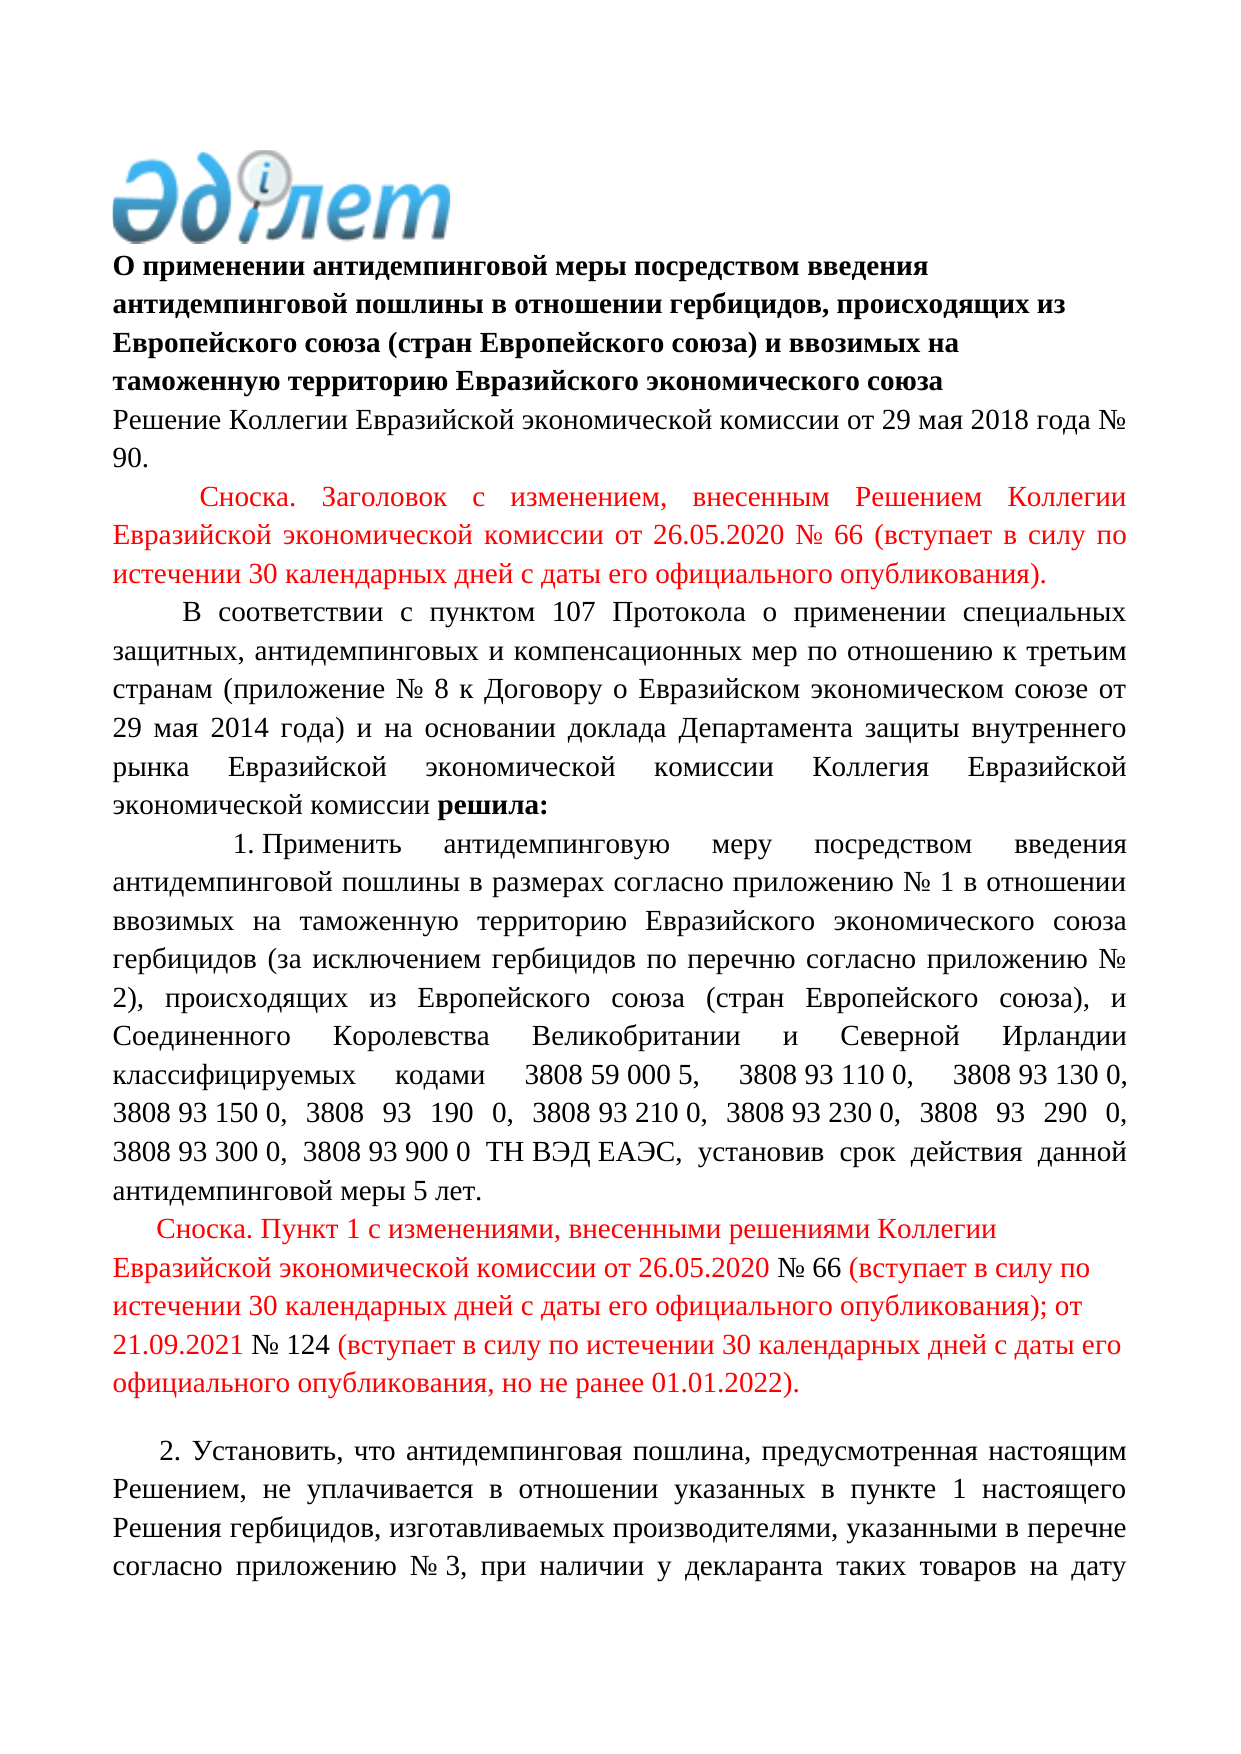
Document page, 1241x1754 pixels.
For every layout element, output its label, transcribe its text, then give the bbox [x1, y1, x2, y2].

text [112, 1433, 1128, 1582]
text В соответствии c пунктом 107 Протокола о применении специальных защитных, антидемпинговых и компенсационных мер по отношению к третьим странам (приложение № 8 к Договору о Евразийском экономическом союзе от 29 мая 2014 года) и на основании доклада Департамента защиты внутреннего рынка Евразийской экономической комиссии Коллегия Евразийской экономической комиссии решила: [112, 594, 1128, 821]
text О применении антидемпинговой меры посредством введения антидемпинговой пошлины в отношении гербицидов, происходящих из Европейского союза (стран Европейского союза) и ввозимых на таможенную территорию Евразийского экономического союза [112, 248, 1128, 397]
text Решение Коллегии Евразийской экономической комиссии от 29 мая 2018 года № 90. [112, 402, 1128, 474]
text Сноска. Заголовок с изменением, внесенным Решением Коллегии Евразийской экономической комиссии от 26.05.2020 № 66 (вступает в силу по истечении 30 календарных дней с даты его официального опубликования). [112, 479, 1128, 589]
text Сноска. Пункт 1 с изменениями, внесенными решениями Коллегии Евразийской экономической комиссии от 26.05.2020 № 66 (вступает в силу по истечении 30 календарных дней с даты его официального опубликования); от 21.09.2021 № 124 (вступает в силу по истечении 30 календарных дней с даты его официального опубликования, но не ранее 01.01.2022). [112, 1211, 1128, 1429]
picture [112, 150, 451, 244]
text 1. Применить антидемпинговую меру посредством введения антидемпинговой пошлины в размерах согласно приложению № 1 в отношении ввозимых на таможенную территорию Евразийского экономического союза гербицидов (за исключением гербицидов по перечню согласно приложению № 2), происходящих из Европейского союза (стран Европейского союза), и Соединенного Королевства Великобритании и Северной Ирландии классифицируемых кодами 3808 59 000 5, 3808 93 110 0, 3808 93 130 0, 3808 93 150 0, 3808 93 190 0, 3808 93 210 0, 3808 93 230 0, 3808 93 290 0, 3808 93 300 0, 3808 93 900 0 ТН ВЭД ЕАЭС, установив срок действия данной антидемпинговой меры 5 лет. [112, 826, 1128, 1206]
